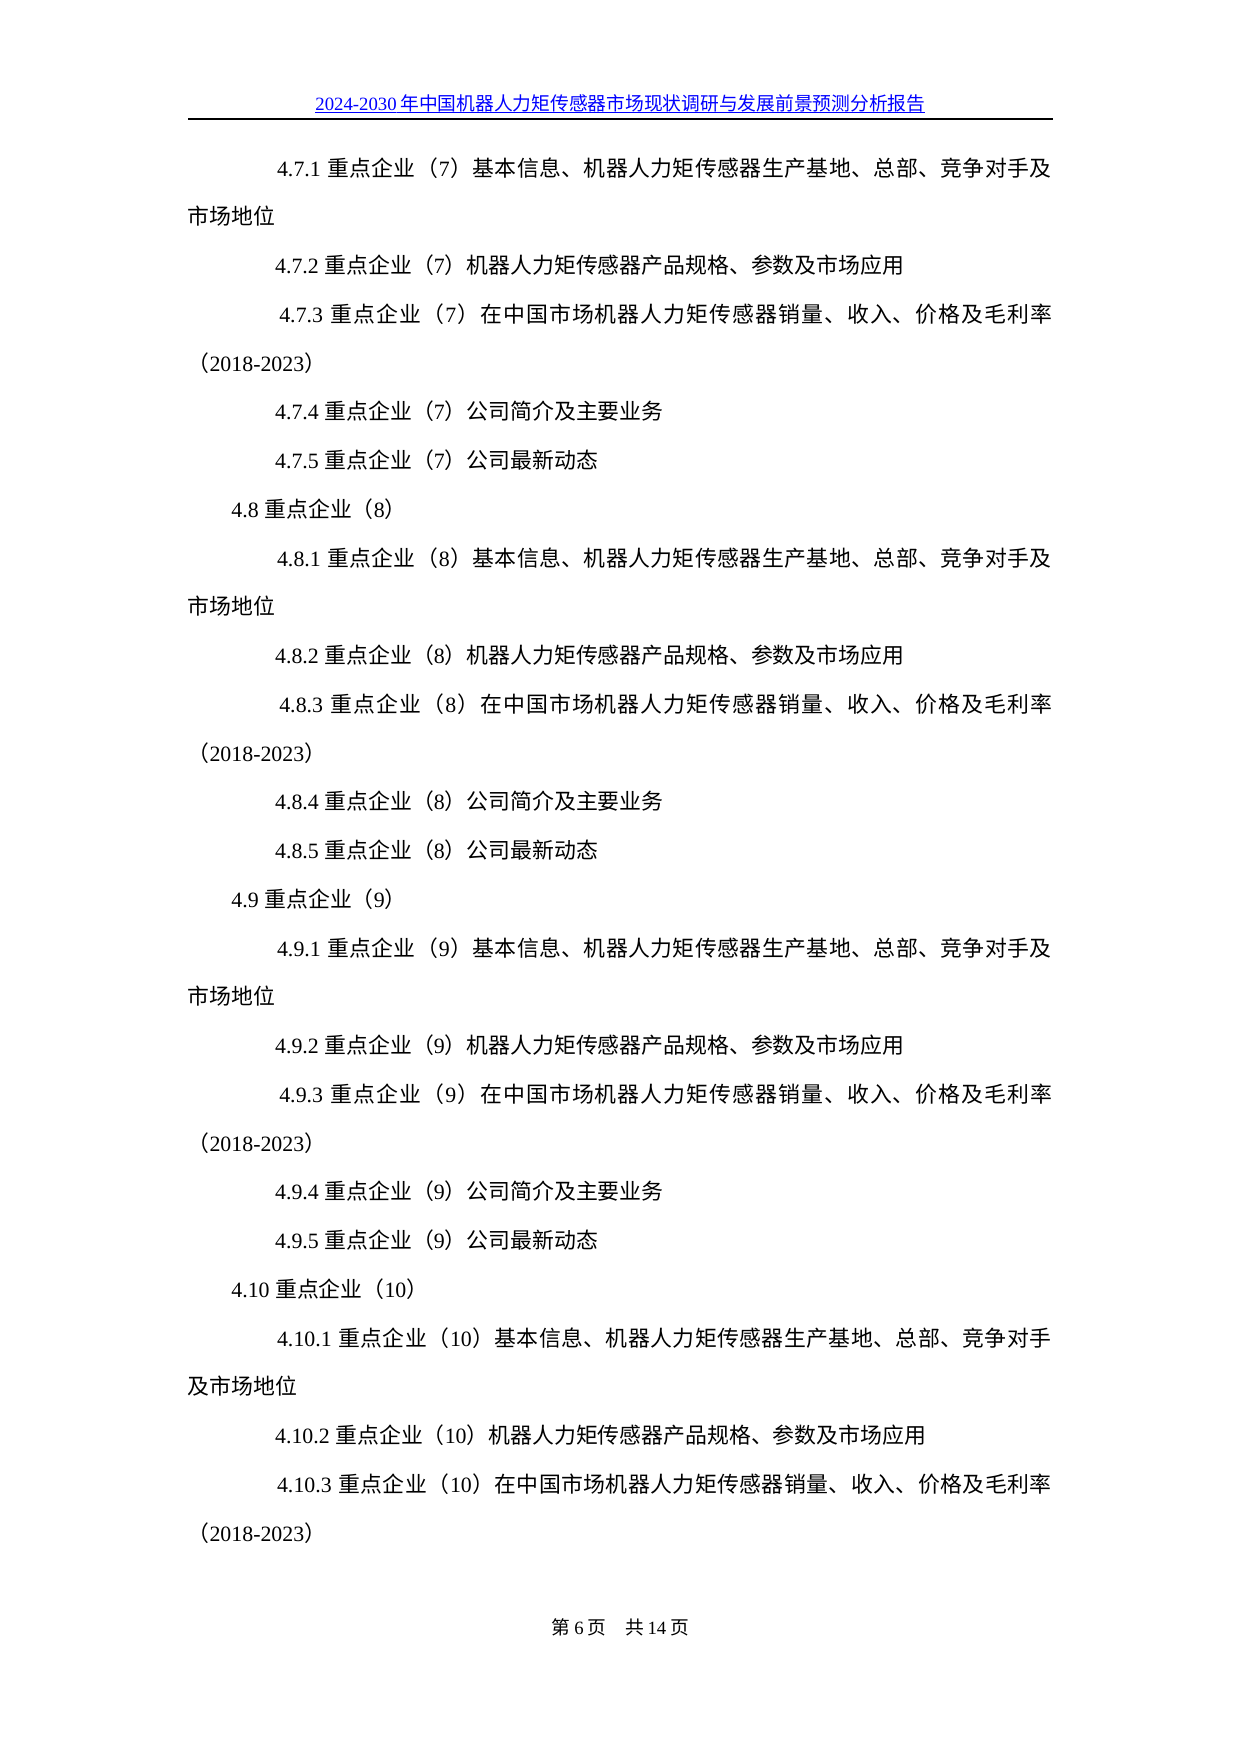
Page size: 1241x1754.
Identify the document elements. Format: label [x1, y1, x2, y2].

text [187, 150, 1053, 1548]
